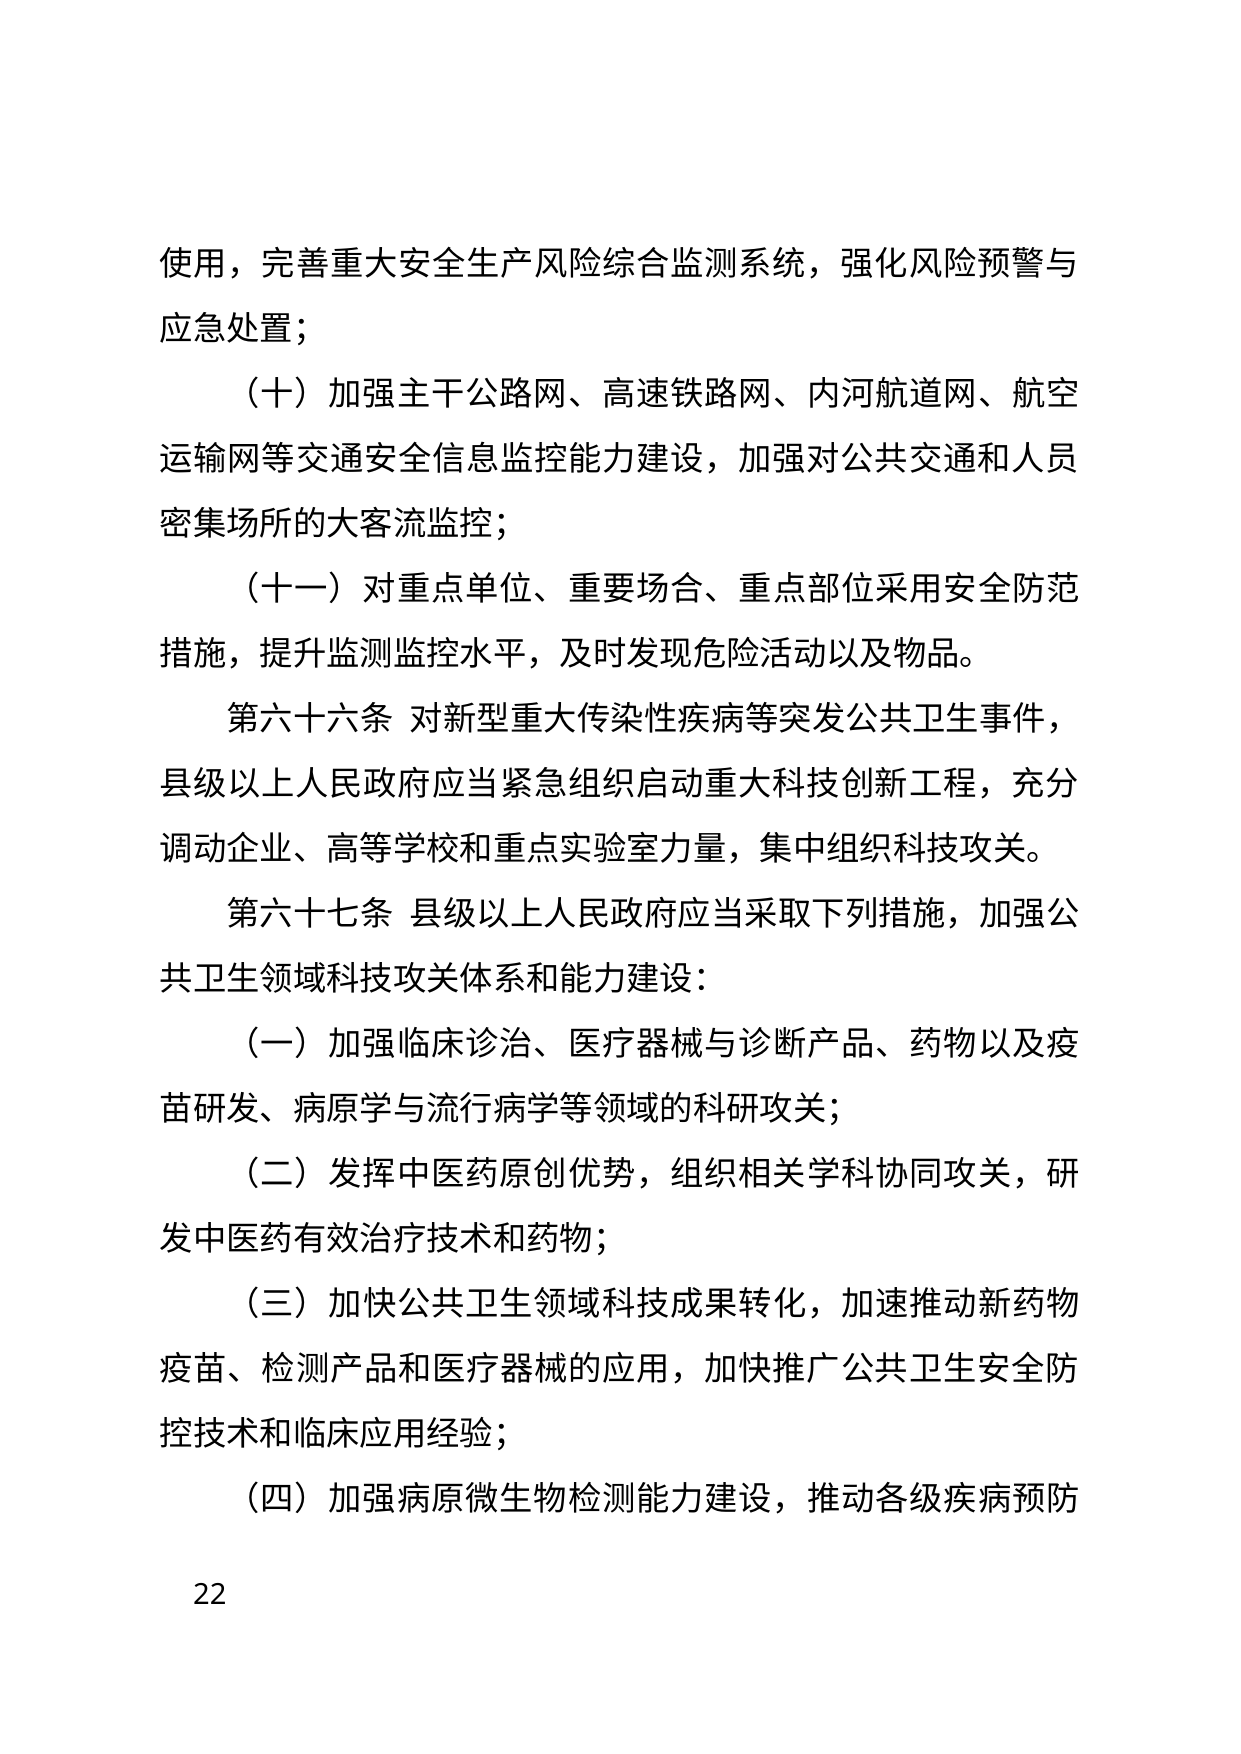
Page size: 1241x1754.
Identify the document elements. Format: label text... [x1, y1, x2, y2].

text （十）加强主干公路网、高速铁路网、内河航道网、航空运输网等交通安全信息监控能力建设，加强对公共交通和人员密集场所的大客流监控； [159, 358, 1081, 553]
text （三）加快公共卫生领域科技成果转化，加速推动新药物、疫苗、检测产品和医疗器械的应用，加快推广公共卫生安全防控技术和临床应用经验； [159, 1268, 1081, 1463]
text （二）发挥中医药原创优势，组织相关学科协同攻关，研发中医药有效治疗技术和药物； [159, 1138, 1081, 1268]
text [159, 228, 1081, 358]
text （一）加强临床诊治、医疗器械与诊断产品、药物以及疫苗研发、病原学与流行病学等领域的科研攻关； [159, 1008, 1081, 1138]
text 第六十六条 对新型重大传染性疾病等突发公共卫生事件，县级以上人民政府应当紧急组织启动重大科技创新工程，充分调动企业、高等学校和重点实验室力量，集中组织科技攻关。 [159, 683, 1081, 878]
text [159, 1463, 1081, 1528]
text （十一）对重点单位、重要场合、重点部位采用安全防范措施，提升监测监控水平，及时发现危险活动以及物品。 [159, 553, 1081, 683]
text 第六十七条 县级以上人民政府应当采取下列措施，加强公共卫生领域科技攻关体系和能力建设： [159, 878, 1081, 1008]
